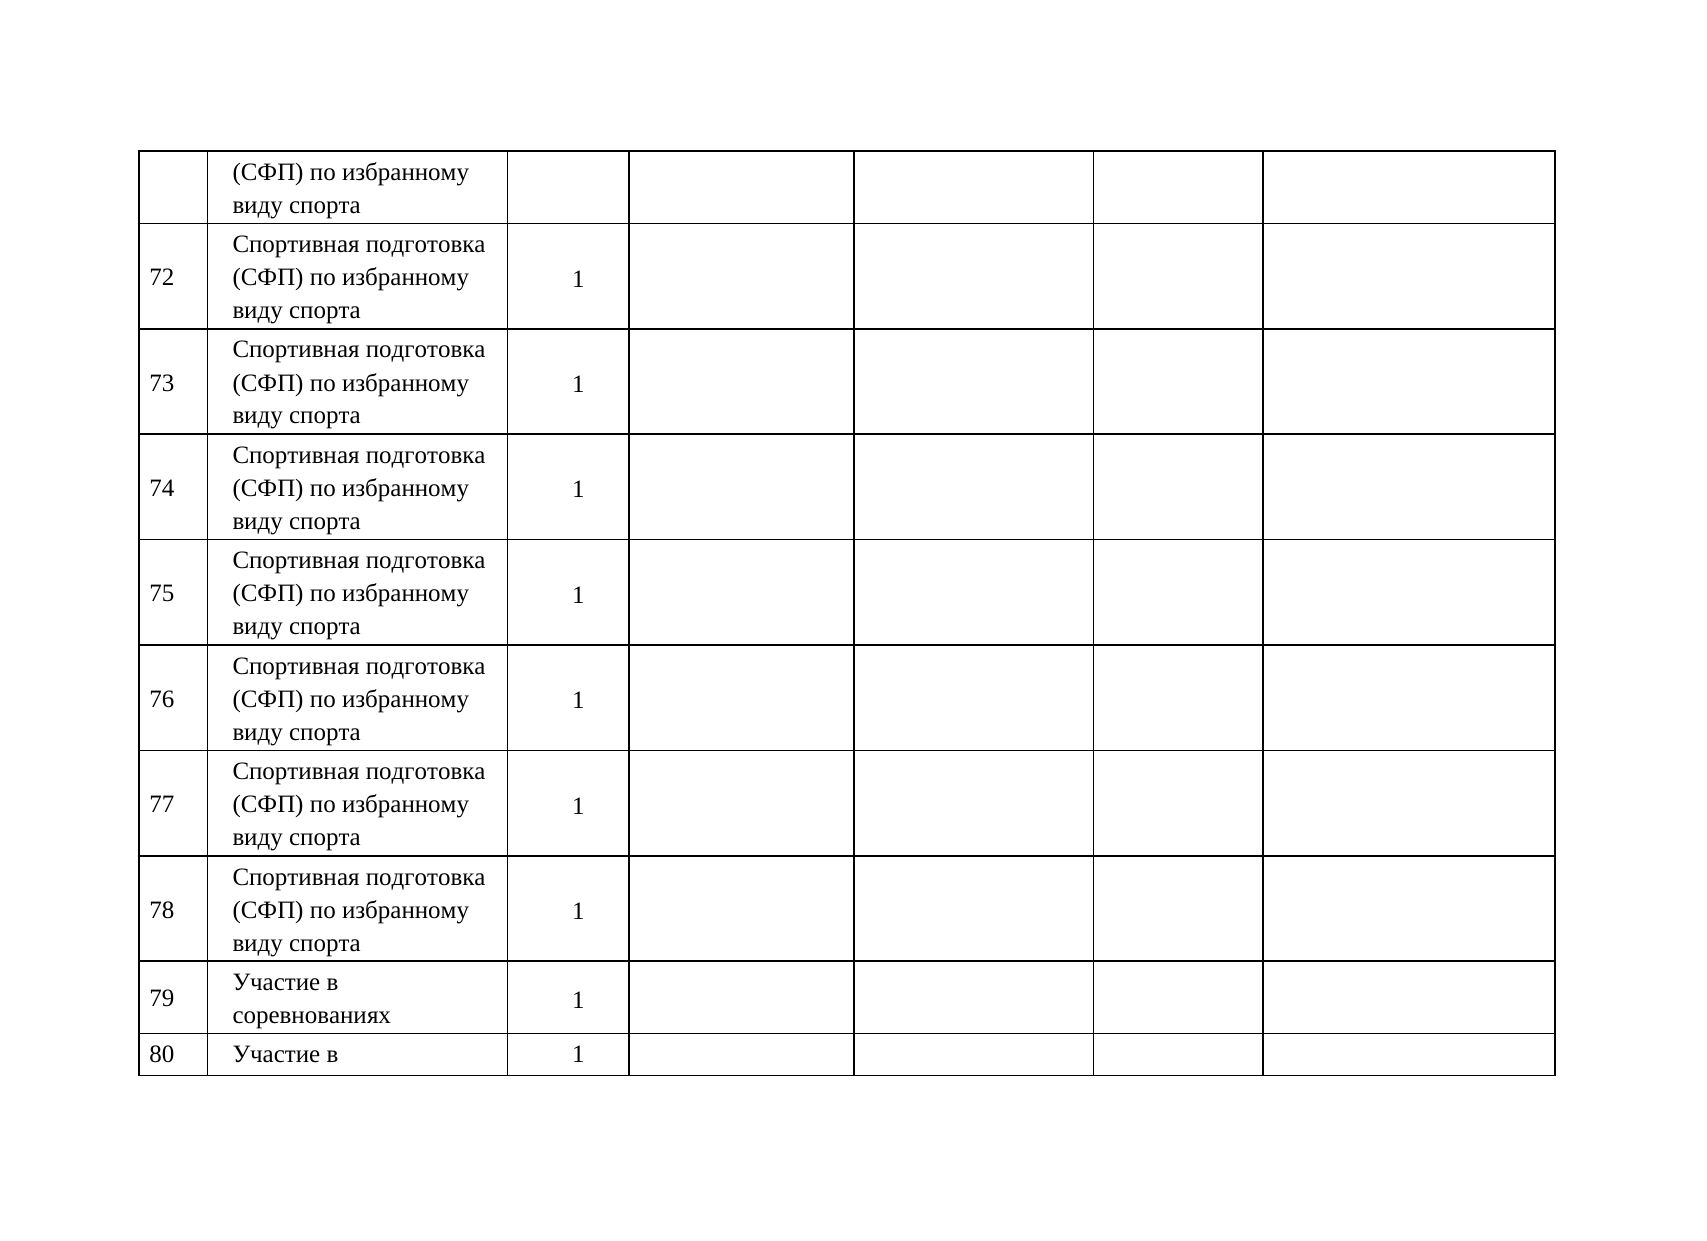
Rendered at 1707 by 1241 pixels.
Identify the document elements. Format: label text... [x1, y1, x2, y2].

table_cell Спортивная подготовка (СФП) по избранному виду спорта [208, 751, 507, 855]
table_cell 1 [508, 152, 628, 222]
table_cell 1 [508, 751, 628, 855]
table_cell 1 [508, 857, 628, 960]
table_cell [1264, 152, 1554, 222]
table_cell 73 [140, 330, 207, 433]
table_cell Спортивная подготовка (СФП) по избранному виду спорта [208, 435, 507, 539]
table_cell [1094, 1034, 1262, 1074]
table_cell Спортивная подготовка (СФП) по избранному виду спорта [208, 646, 507, 749]
table_cell [855, 540, 1093, 644]
table_cell [1094, 152, 1262, 222]
table_cell [1264, 540, 1554, 644]
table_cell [208, 330, 507, 433]
table_cell [1094, 962, 1262, 1033]
table_cell [855, 857, 1093, 960]
table_cell [630, 1034, 853, 1074]
table_cell [1094, 751, 1262, 855]
table_cell [1094, 857, 1262, 960]
table_cell 1 [508, 435, 628, 539]
table_cell [1264, 224, 1554, 328]
table_cell [855, 152, 1093, 222]
table_cell [855, 330, 1093, 433]
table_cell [208, 1034, 507, 1074]
table_cell [1094, 540, 1262, 644]
table_cell [855, 224, 1093, 328]
table_cell 80 [140, 1034, 207, 1074]
table_cell 75 [140, 540, 207, 644]
table_cell 1 [508, 962, 628, 1033]
table_cell Спортивная подготовка (СФП) по избранному виду спорта [208, 857, 507, 960]
table_cell 77 [140, 751, 207, 855]
table_cell [855, 435, 1093, 539]
table_cell 78 [140, 857, 207, 960]
table_cell 1 [508, 646, 628, 749]
table_cell [630, 646, 853, 749]
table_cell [208, 224, 507, 328]
table_cell [630, 751, 853, 855]
table_cell [630, 540, 853, 644]
table_cell [630, 224, 853, 328]
table_cell [855, 962, 1093, 1033]
table_cell [630, 152, 853, 222]
table_cell [1264, 330, 1554, 433]
table_cell 71 [140, 152, 207, 222]
table_cell [1094, 435, 1262, 539]
table_cell [1094, 646, 1262, 749]
table_cell 72 [140, 224, 207, 328]
table_cell [1094, 330, 1262, 433]
table_cell 1 [508, 540, 628, 644]
table_cell [630, 435, 853, 539]
table_cell Участие в соревнованиях [208, 962, 507, 1033]
table_cell 74 [140, 435, 207, 539]
table_cell [1264, 646, 1554, 749]
table_cell [1264, 751, 1554, 855]
table_cell [855, 646, 1093, 749]
table_cell [1264, 962, 1554, 1033]
table_cell [855, 1034, 1093, 1074]
table_cell 1 [508, 224, 628, 328]
table_cell 1 [508, 330, 628, 433]
table_cell [1264, 435, 1554, 539]
table_cell 1 [508, 1034, 628, 1074]
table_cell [208, 152, 507, 222]
table_cell 79 [140, 962, 207, 1033]
table_cell [1264, 857, 1554, 960]
table_cell [1264, 1034, 1554, 1074]
table_cell Спортивная подготовка (СФП) по избранному виду спорта [208, 540, 507, 644]
table_cell [630, 330, 853, 433]
table_cell [855, 751, 1093, 855]
table_cell 76 [140, 646, 207, 749]
table_cell [630, 857, 853, 960]
table_cell [1094, 224, 1262, 328]
table_cell [630, 962, 853, 1033]
